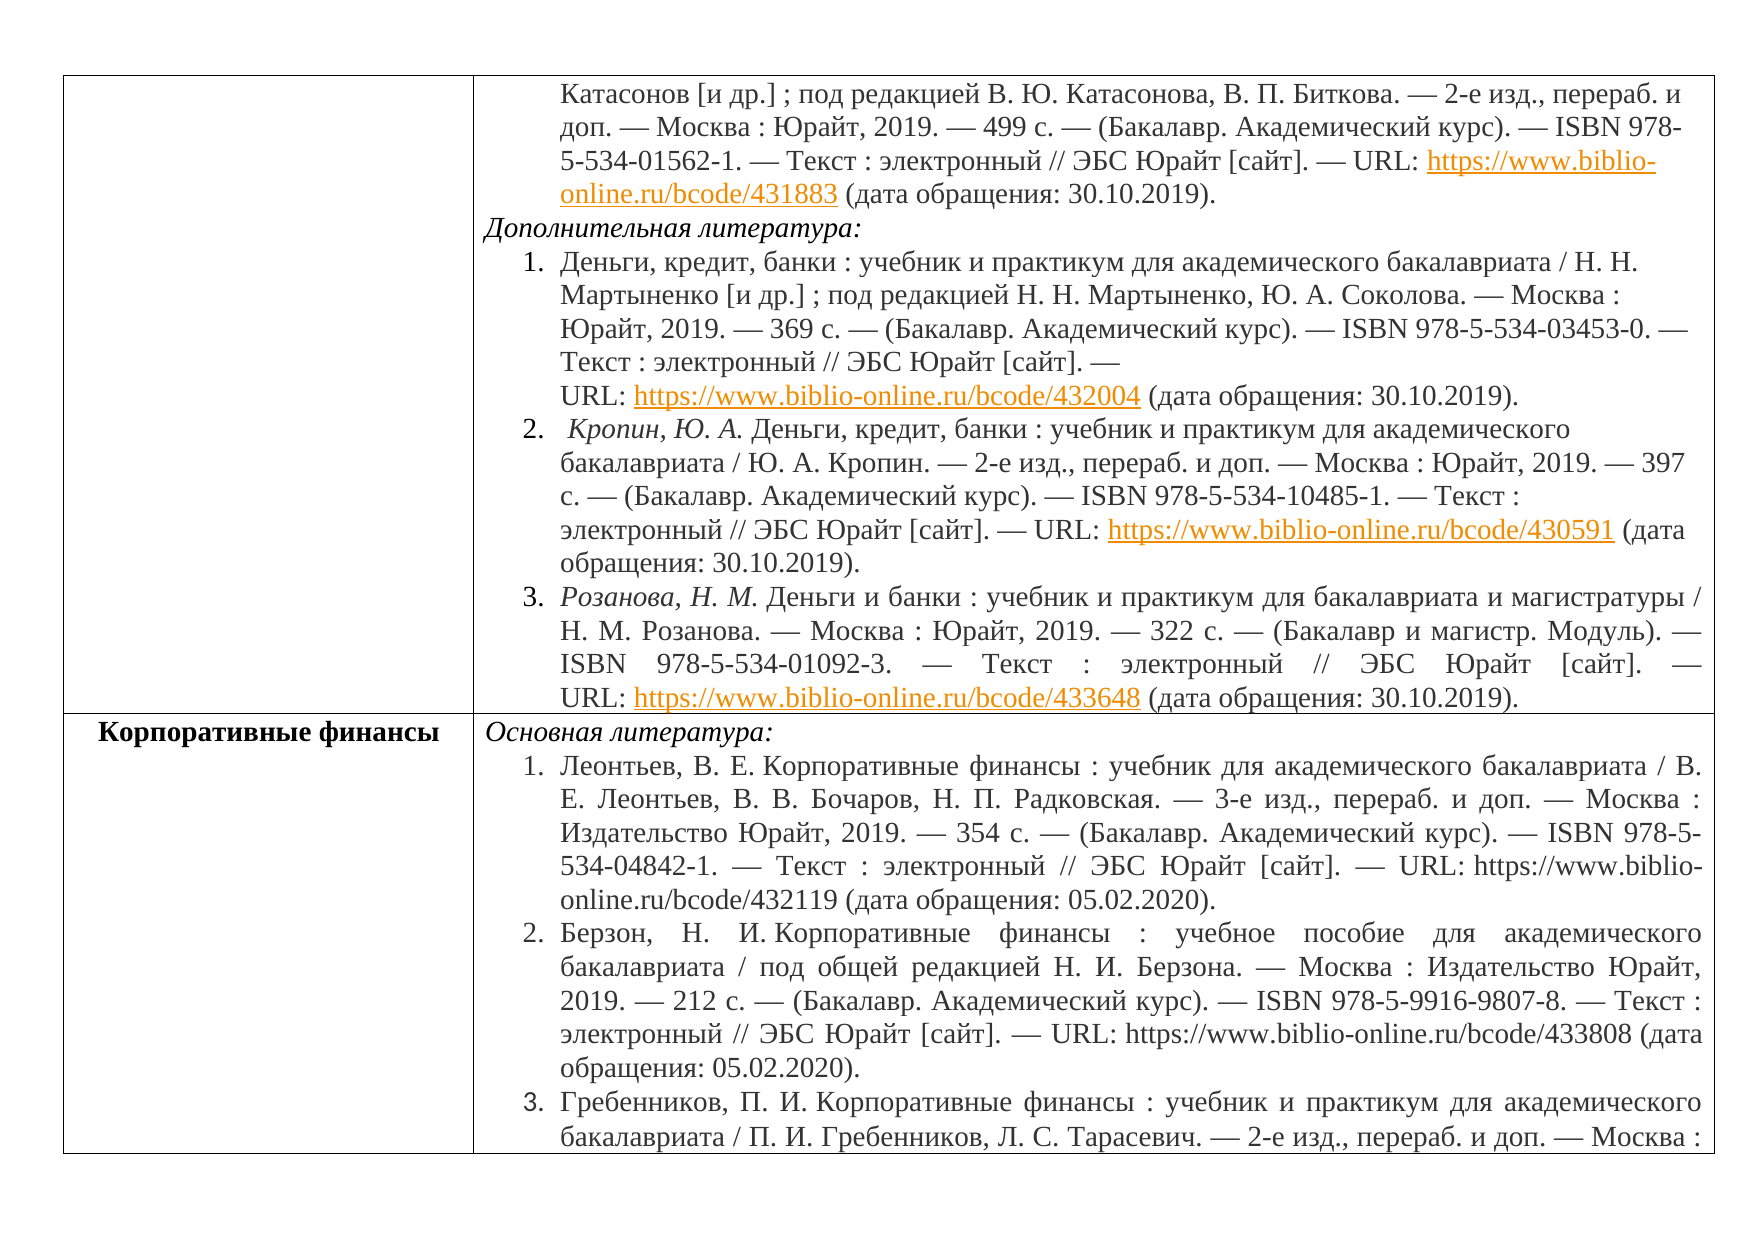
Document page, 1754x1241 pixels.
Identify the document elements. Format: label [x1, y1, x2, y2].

table_cell [64, 714, 473, 1152]
table_cell [474, 714, 1714, 1152]
table_cell [474, 76, 1714, 713]
table_cell [64, 76, 473, 713]
